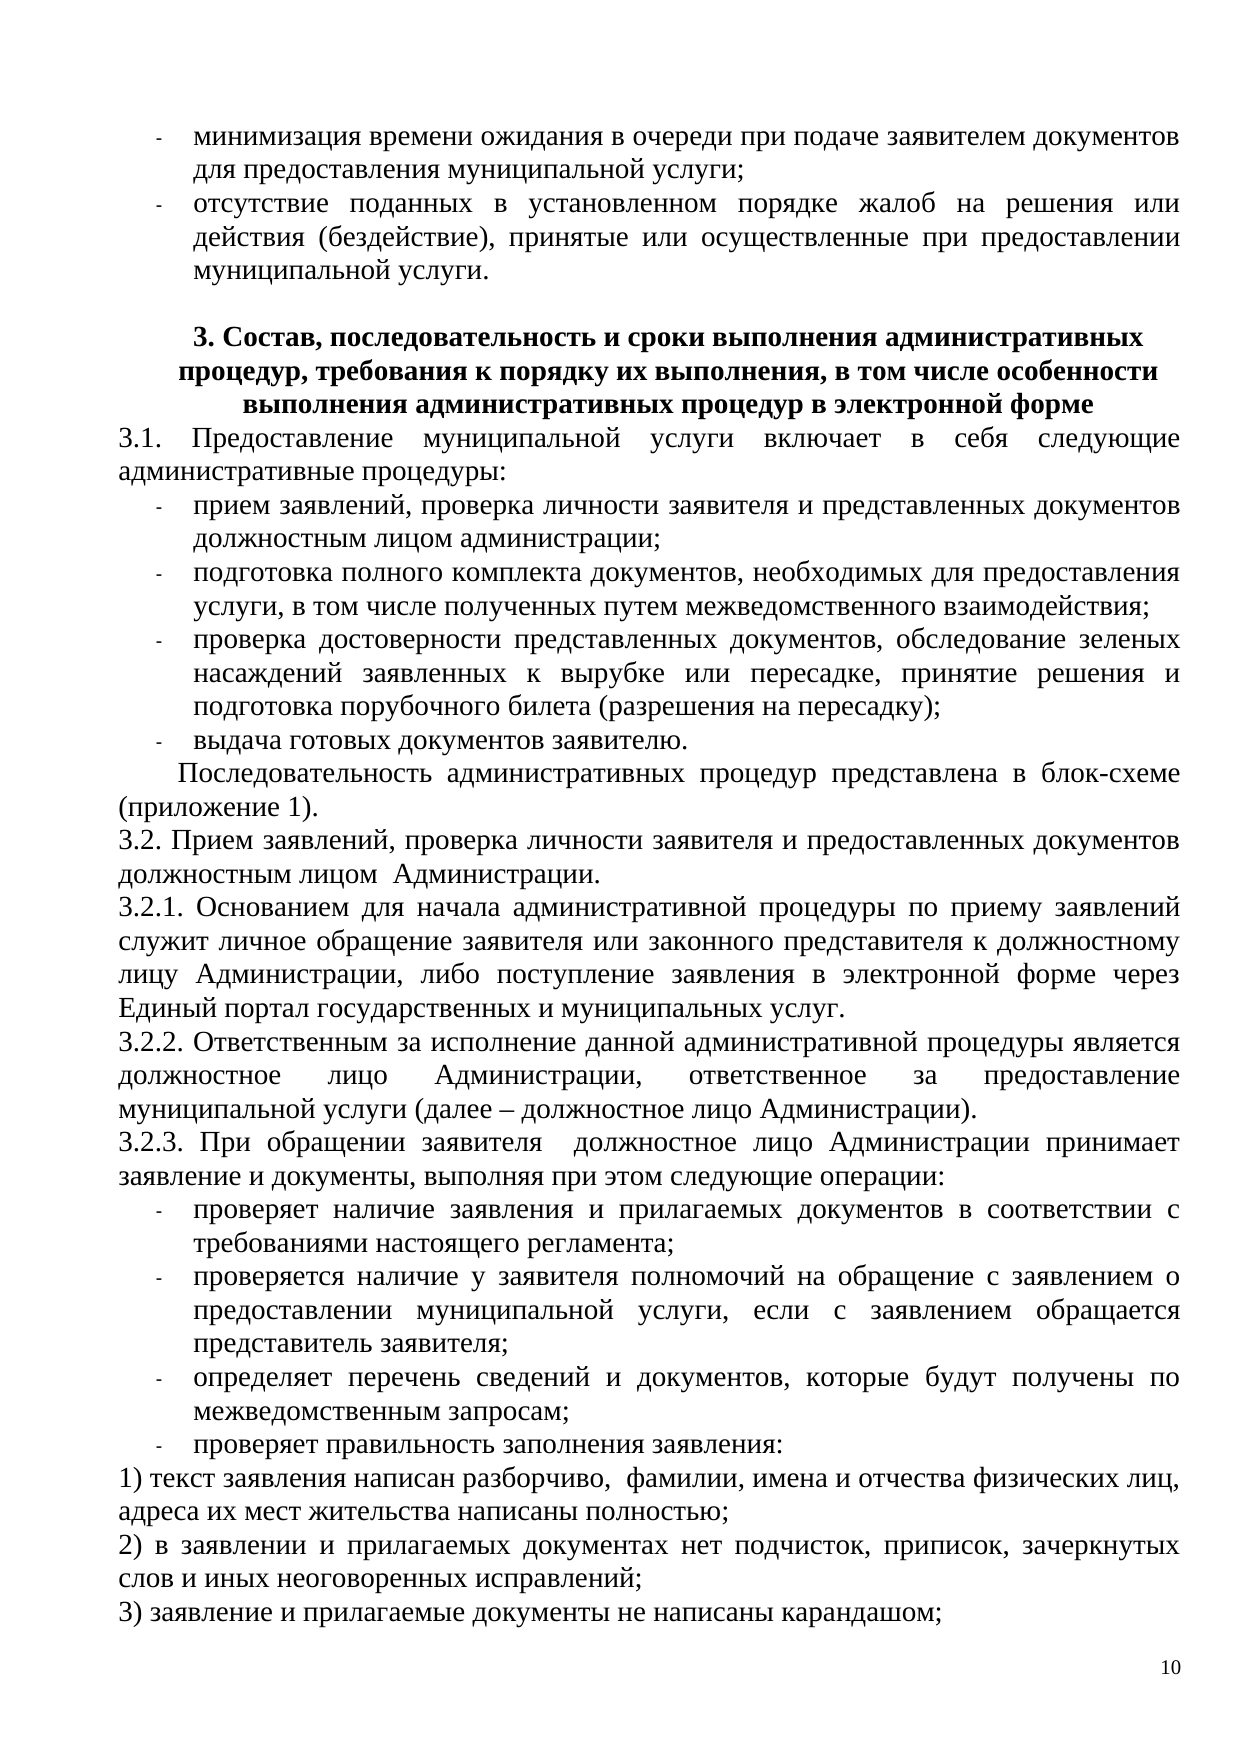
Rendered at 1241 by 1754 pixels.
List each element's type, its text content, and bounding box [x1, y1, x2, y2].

list проверяет наличие заявления и прилагаемых документов в соответствии с требованиями настоящего регламента; [156, 1191, 1181, 1258]
text 3.2.2. Ответственным за исполнение данной административной процедуры является должностное лицо Администрации, ответственное за предоставление муниципальной услуги (далее – должностное лицо Администрации). [118, 1024, 1181, 1124]
list проверяет правильность заполнения заявления: [156, 1426, 1181, 1460]
text 2) в заявлении и прилагаемых документах нет подчисток, приписок, зачеркнутых слов и иных неоговоренных исправлений; [118, 1527, 1181, 1594]
text 3) заявление и прилагаемые документы не написаны карандашом; [118, 1594, 1181, 1627]
list определяет перечень сведений и документов, которые будут получены по межведомственным запросам; [156, 1359, 1181, 1426]
text 3.2.1. Основанием для начала административной процедуры по приему заявлений служит личное обращение заявителя или законного представителя к должностному лицу Администрации, либо поступление заявления в электронной форме через Единый портал государственных и муниципальных услуг. [118, 889, 1181, 1024]
list минимизация времени ожидания в очереди при подаче заявителем документов для предоставления муниципальной услуги; [156, 118, 1181, 185]
list прием заявлений, проверка личности заявителя и представленных документов должностным лицом администрации; [156, 487, 1181, 554]
text 3.2. Прием заявлений, проверка личности заявителя и предоставленных документов должностным лицом Администрации. [118, 822, 1181, 889]
list подготовка полного комплекта документов, необходимых для предоставления услуги, в том числе полученных путем межведомственного взаимодействия; [156, 554, 1181, 621]
list проверяется наличие у заявителя полномочий на обращение с заявлением о предоставлении муниципальной услуги, если с заявлением обращается представитель заявителя; [156, 1258, 1181, 1359]
text Последовательность административных процедур представлена в блок-схеме (приложение 1). [118, 755, 1181, 822]
list проверка достоверности представленных документов, обследование зеленых насаждений заявленных к вырубке или пересадке, принятие решения и подготовка порубочного билета (разрешения на пересадку); [156, 621, 1181, 722]
list выдача готовых документов заявителю. [156, 722, 1181, 755]
text 1) текст заявления написан разборчиво, фамилии, имена и отчества физических лиц, адреса их мест жительства написаны полностью; [118, 1460, 1181, 1527]
text 3.1. Предоставление муниципальной услуги включает в себя следующие административные процедуры: [118, 420, 1181, 487]
text 3.2.3. При обращении заявителя должностное лицо Администрации принимает заявление и документы, выполняя при этом следующие операции: [118, 1124, 1181, 1191]
list отсутствие поданных в установленном порядке жалоб на решения или действия (бездействие), принятые или осуществленные при предоставлении муниципальной услуги. [156, 185, 1181, 286]
text 3. Состав, последовательность и сроки выполнения административных процедур, требования к порядку их выполнения, в том числе особенности выполнения административных процедур в электронной форме [156, 319, 1181, 420]
